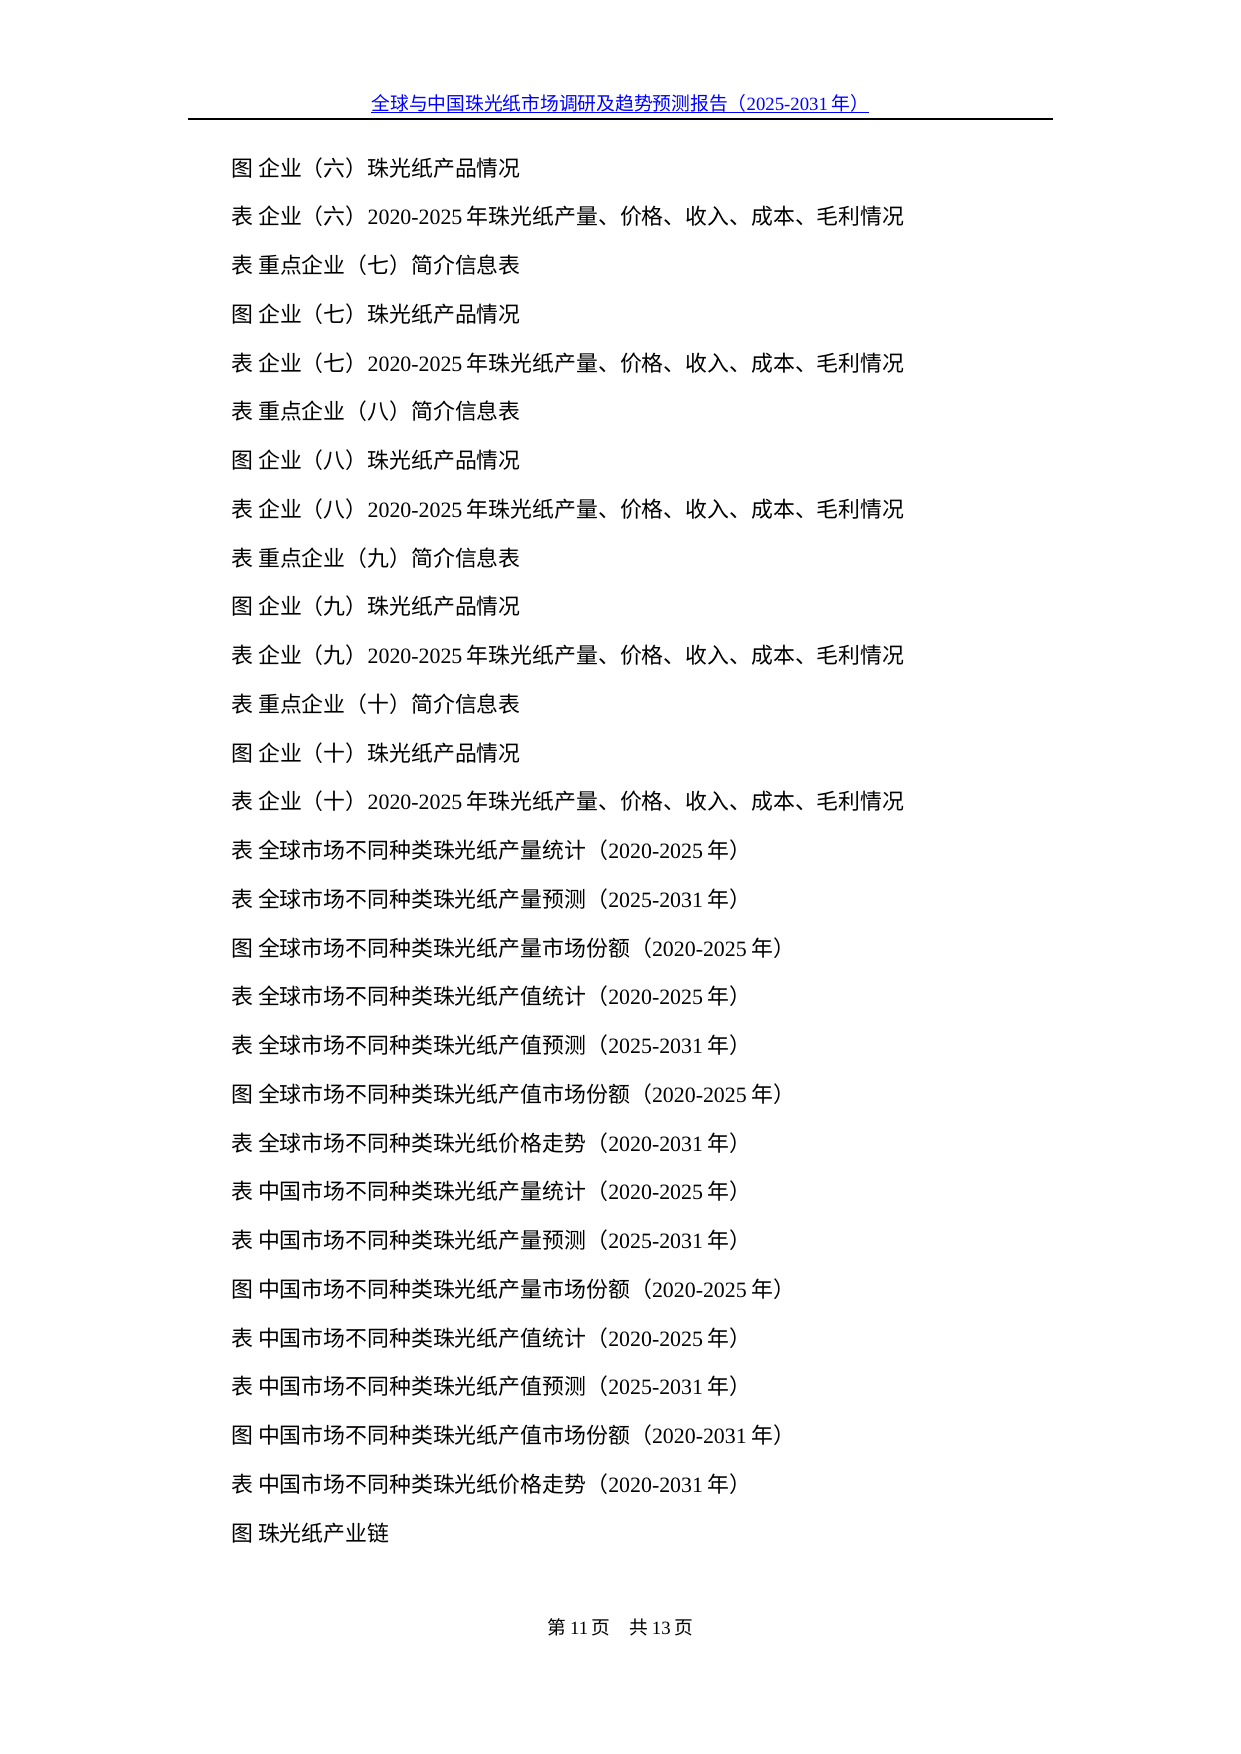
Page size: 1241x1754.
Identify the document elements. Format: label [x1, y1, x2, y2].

text [187, 150, 1053, 1548]
